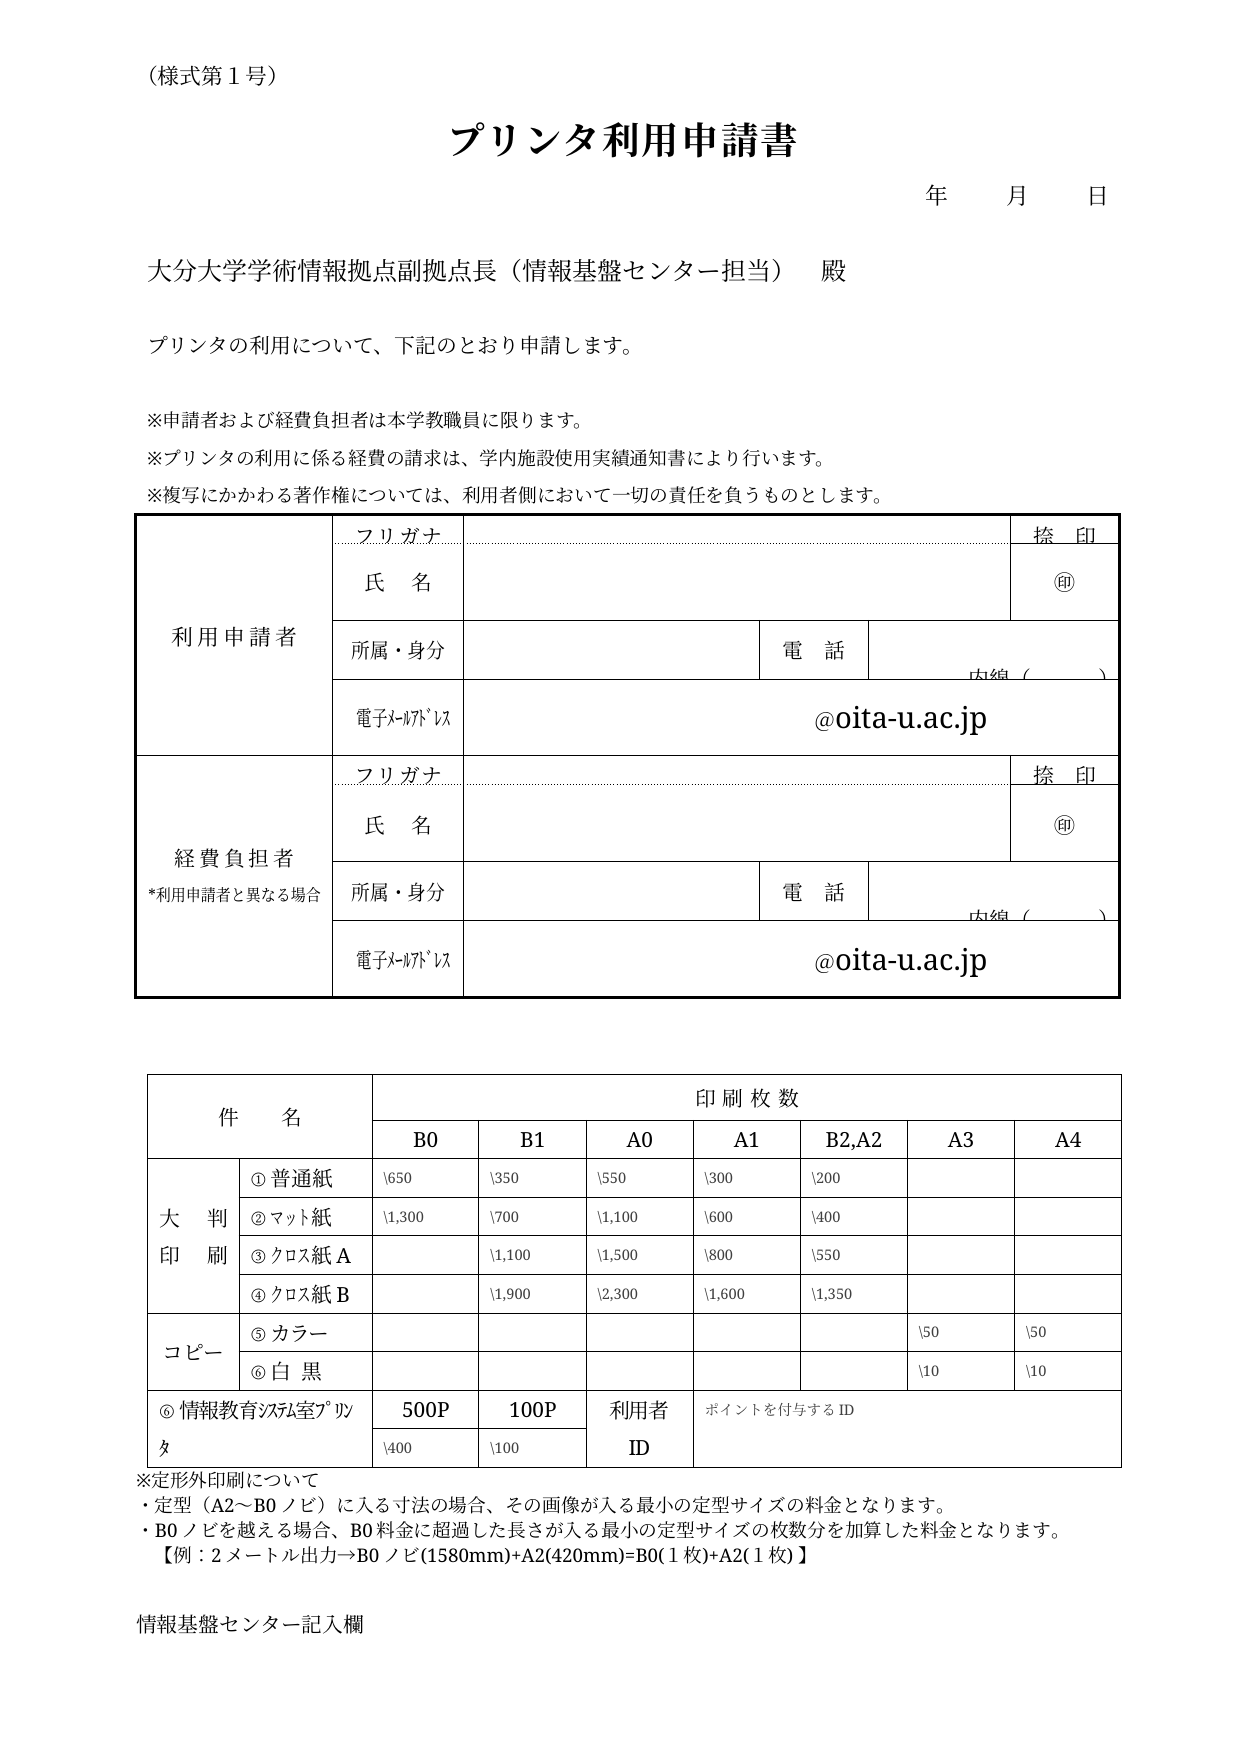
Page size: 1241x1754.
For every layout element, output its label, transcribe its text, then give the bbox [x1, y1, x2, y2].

table_cell 500P [373, 1391, 478, 1428]
table_cell ⑥情報教育ｼｽﾃﾑ室ﾌﾟﾘﾝﾀ [148, 1391, 372, 1467]
table_cell A0 [587, 1121, 693, 1158]
table_cell [373, 1236, 478, 1274]
table_cell [1015, 1198, 1121, 1235]
table_cell 内線（ ） [869, 862, 1118, 920]
table_cell ㊞ [1011, 785, 1118, 861]
table_cell 大判 印刷 [148, 1159, 239, 1312]
table_cell B2,A2 [801, 1121, 907, 1158]
table_cell [464, 756, 1010, 784]
table_cell [464, 862, 759, 920]
table_cell 所属・身分 [333, 862, 463, 920]
table_cell ②マット紙 [240, 1198, 372, 1235]
table_cell 電 話 [760, 621, 868, 679]
table_cell 電子ﾒｰﾙｱﾄﾞﾚｽ [333, 680, 463, 755]
table_cell \1,600 [694, 1275, 800, 1312]
table_cell 100P [479, 1391, 586, 1428]
table_cell ポイントを付与するID [694, 1391, 1121, 1467]
table_cell \100 [479, 1429, 586, 1467]
table_cell フリガナ [333, 756, 463, 784]
table_cell [694, 1314, 800, 1351]
text ※申請者および経費負担者は本学教職員に限ります。 [147, 401, 1122, 438]
table_cell \50 [908, 1314, 1014, 1351]
table_cell \1,900 [479, 1275, 586, 1312]
text ※定形外印刷について [136, 1468, 1122, 1493]
table_cell [694, 1352, 800, 1389]
table_cell \2,300 [587, 1275, 693, 1312]
table_cell 内線（ ） [869, 621, 1118, 679]
table_cell \10 [908, 1352, 1014, 1389]
text 【例：2メートル出力→B0ノビ(1580mm)+A2(420mm)=B0(１枚)+A2(１枚) 】 [136, 1543, 1122, 1568]
table_header 利用申請者 [137, 516, 332, 755]
table_cell コピー [148, 1314, 239, 1389]
table_cell [587, 1352, 693, 1389]
table_cell \10 [1015, 1352, 1121, 1389]
table_cell ＠oita-u.ac.jp [464, 680, 1118, 755]
table_header 印刷枚数 [373, 1075, 1121, 1120]
table_header [464, 516, 1010, 543]
table_cell ①普通紙 [240, 1159, 372, 1197]
table_cell [1015, 1159, 1121, 1197]
text ※プリンタの利用に係る経費の請求は、学内施設使用実績通知書により行います。 [147, 438, 1122, 476]
table_cell \550 [587, 1159, 693, 1197]
table_cell [479, 1314, 586, 1351]
table_cell \1,500 [587, 1236, 693, 1274]
table_cell [479, 1352, 586, 1389]
table_cell \600 [694, 1198, 800, 1235]
table_cell [464, 784, 1010, 861]
text ・B0ノビを越える場合、B0料金に超過した長さが入る最小の定型サイズの枚数分を加算した料金となります。 [136, 1518, 1122, 1543]
text プリンタ利用申請書 [136, 101, 1109, 176]
table_cell 電 話 [760, 862, 868, 920]
table_cell [1015, 1236, 1121, 1274]
table_cell ㊞ [1011, 544, 1118, 620]
table_cell A3 [908, 1121, 1014, 1158]
table_cell [1015, 1275, 1121, 1312]
table_cell \1,300 [373, 1198, 478, 1235]
table_cell 電子ﾒｰﾙｱﾄﾞﾚｽ [333, 921, 463, 996]
table_cell A4 [1015, 1121, 1121, 1158]
table_cell [908, 1198, 1014, 1235]
table_cell \350 [479, 1159, 586, 1197]
text ※複写にかかわる著作権については、利用者側において一切の責任を負うものとします。 [147, 476, 1122, 513]
table_cell B0 [373, 1121, 478, 1158]
text 情報基盤センター記入欄 [136, 1605, 1122, 1643]
table_header フリガナ [333, 516, 463, 543]
table_header 件 名 [148, 1075, 372, 1158]
table_cell [801, 1314, 907, 1351]
text ・定型（A2～B0ノビ）に入る寸法の場合、その画像が入る最小の定型サイズの料金となります。 [136, 1493, 1122, 1518]
table_cell \550 [801, 1236, 907, 1274]
table_cell A1 [694, 1121, 800, 1158]
table_cell \1,350 [801, 1275, 907, 1312]
table_cell \400 [373, 1429, 478, 1467]
table_cell \650 [373, 1159, 478, 1197]
table_cell \400 [801, 1198, 907, 1235]
table_cell [587, 1314, 693, 1351]
table_cell 所属・身分 [333, 621, 463, 679]
table_cell \800 [694, 1236, 800, 1274]
table_cell [373, 1314, 478, 1351]
table_cell 捺 印 [1011, 756, 1118, 784]
table_cell \300 [694, 1159, 800, 1197]
table_cell \200 [801, 1159, 907, 1197]
text 大分大学学術情報拠点副拠点長（情報基盤センター担当） 殿 [147, 251, 1122, 288]
table_cell [373, 1275, 478, 1312]
table_cell [801, 1352, 907, 1389]
table_cell [373, 1352, 478, 1389]
table_cell [908, 1236, 1014, 1274]
table_cell \700 [479, 1198, 586, 1235]
text プリンタの利用について、下記のとおり申請します。 [147, 326, 1122, 363]
table_cell [908, 1159, 1014, 1197]
table_header 捺 印 [1011, 516, 1118, 543]
table_cell [464, 543, 1010, 620]
table_cell ⑤カラー [240, 1314, 372, 1351]
table_cell ④クロス紙B [240, 1275, 372, 1312]
table_cell B1 [479, 1121, 586, 1158]
table_cell \1,100 [479, 1236, 586, 1274]
table_cell 利用者ID [587, 1391, 693, 1467]
table_cell 経費負担者 *利用申請者と異なる場合 [137, 756, 332, 996]
table_cell [908, 1275, 1014, 1312]
table_cell 氏名 [333, 784, 463, 861]
table_cell ⑥白黒 [240, 1352, 372, 1389]
table_cell ＠oita-u.ac.jp [464, 921, 1118, 996]
table_cell ③クロス紙A [240, 1236, 372, 1274]
text 年 月 日 [136, 176, 1109, 213]
table_cell \1,100 [587, 1198, 693, 1235]
table_cell \50 [1015, 1314, 1121, 1351]
table_cell 氏名 [333, 543, 463, 620]
table_cell [464, 621, 759, 679]
